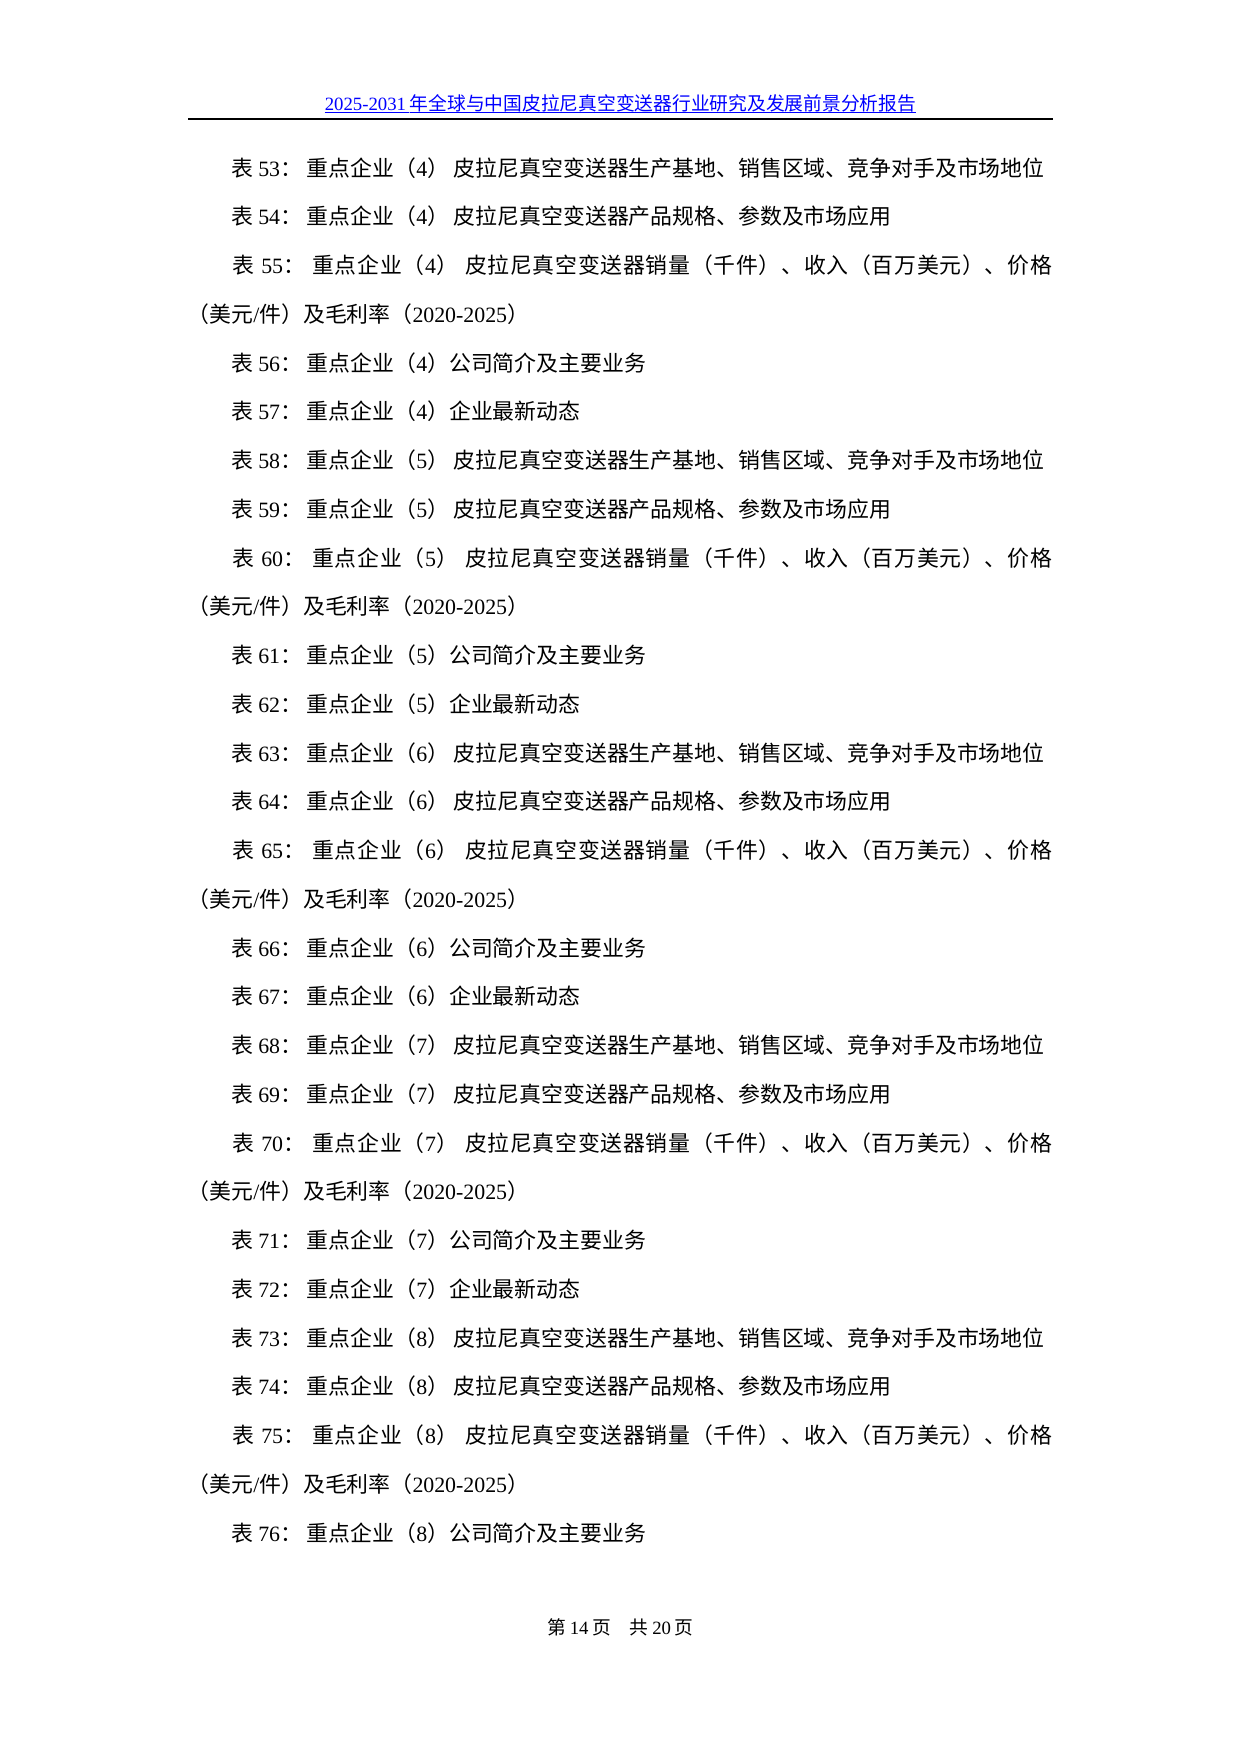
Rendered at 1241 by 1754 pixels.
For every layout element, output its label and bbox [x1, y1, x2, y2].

text [187, 150, 1053, 1548]
